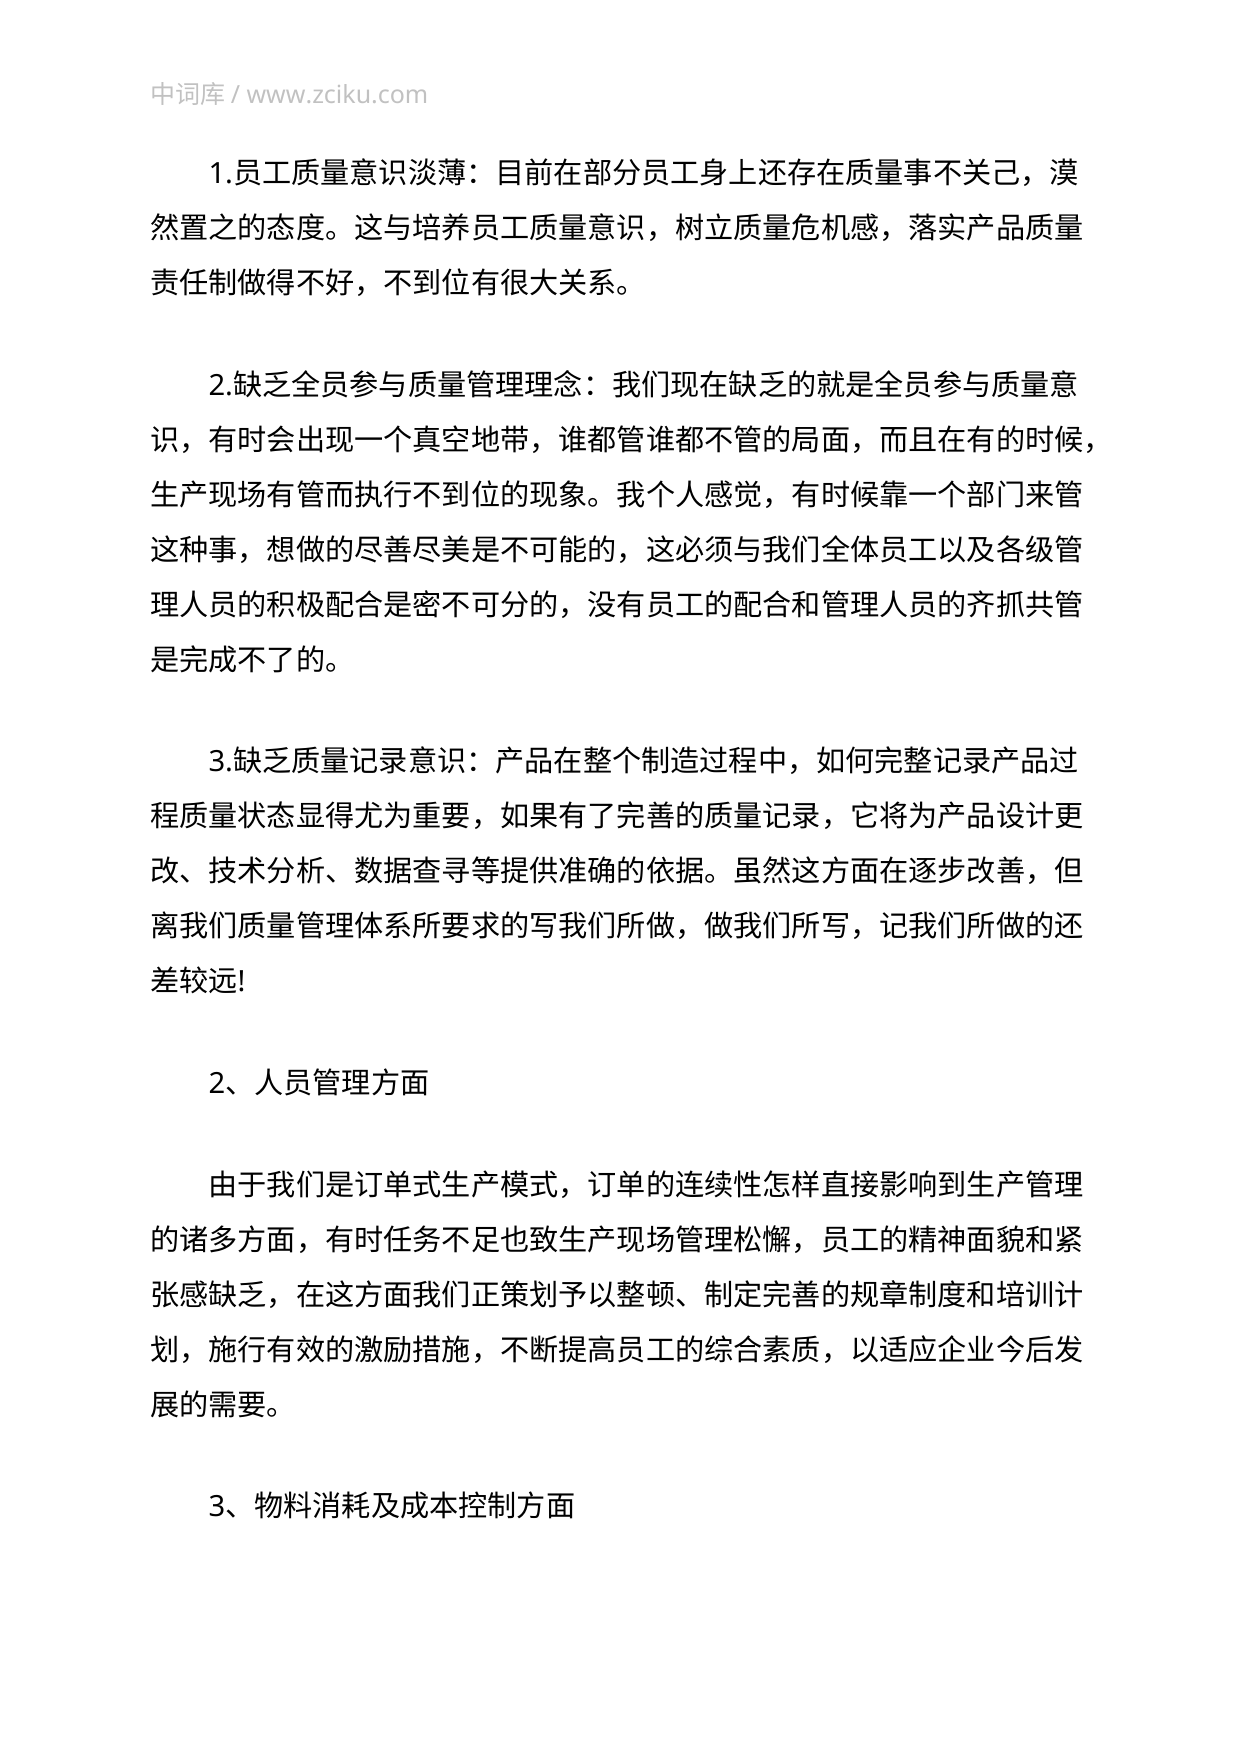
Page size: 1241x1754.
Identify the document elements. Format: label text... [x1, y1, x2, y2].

text 3、物料消耗及成本控制方面 [150, 1483, 1090, 1525]
text 1.员工质量意识淡薄：目前在部分员工身上还存在质量事不关己，漠然置之的态度。这与培养员工质量意识，树立质量危机感，落实产品质量责任制做得不好，不到位有很大关系。 [150, 150, 1090, 302]
text 2、人员管理方面 [150, 1060, 1090, 1102]
text 2.缺乏全员参与质量管理理念：我们现在缺乏的就是全员参与质量意识，有时会出现一个真空地带，谁都管谁都不管的局面，而且在有的时候，生产现场有管而执行不到位的现象。我个人感觉，有时候靠一个部门来管这种事，想做的尽善尽美是不可能的，这必须与我们全体员工以及各级管理人员的积极配合是密不可分的，没有员工的配合和管理人员的齐抓共管是完成不了的。 [150, 362, 1090, 678]
text 3.缺乏质量记录意识：产品在整个制造过程中，如何完整记录产品过程质量状态显得尤为重要，如果有了完善的质量记录，它将为产品设计更改、技术分析、数据查寻等提供准确的依据。虽然这方面在逐步改善，但离我们质量管理体系所要求的写我们所做，做我们所写，记我们所做的还差较远! [150, 738, 1090, 1000]
text 由于我们是订单式生产模式，订单的连续性怎样直接影响到生产管理的诸多方面，有时任务不足也致生产现场管理松懈，员工的精神面貌和紧张感缺乏，在这方面我们正策划予以整顿、制定完善的规章制度和培训计划，施行有效的激励措施，不断提高员工的综合素质，以适应企业今后发展的需要。 [150, 1162, 1090, 1423]
